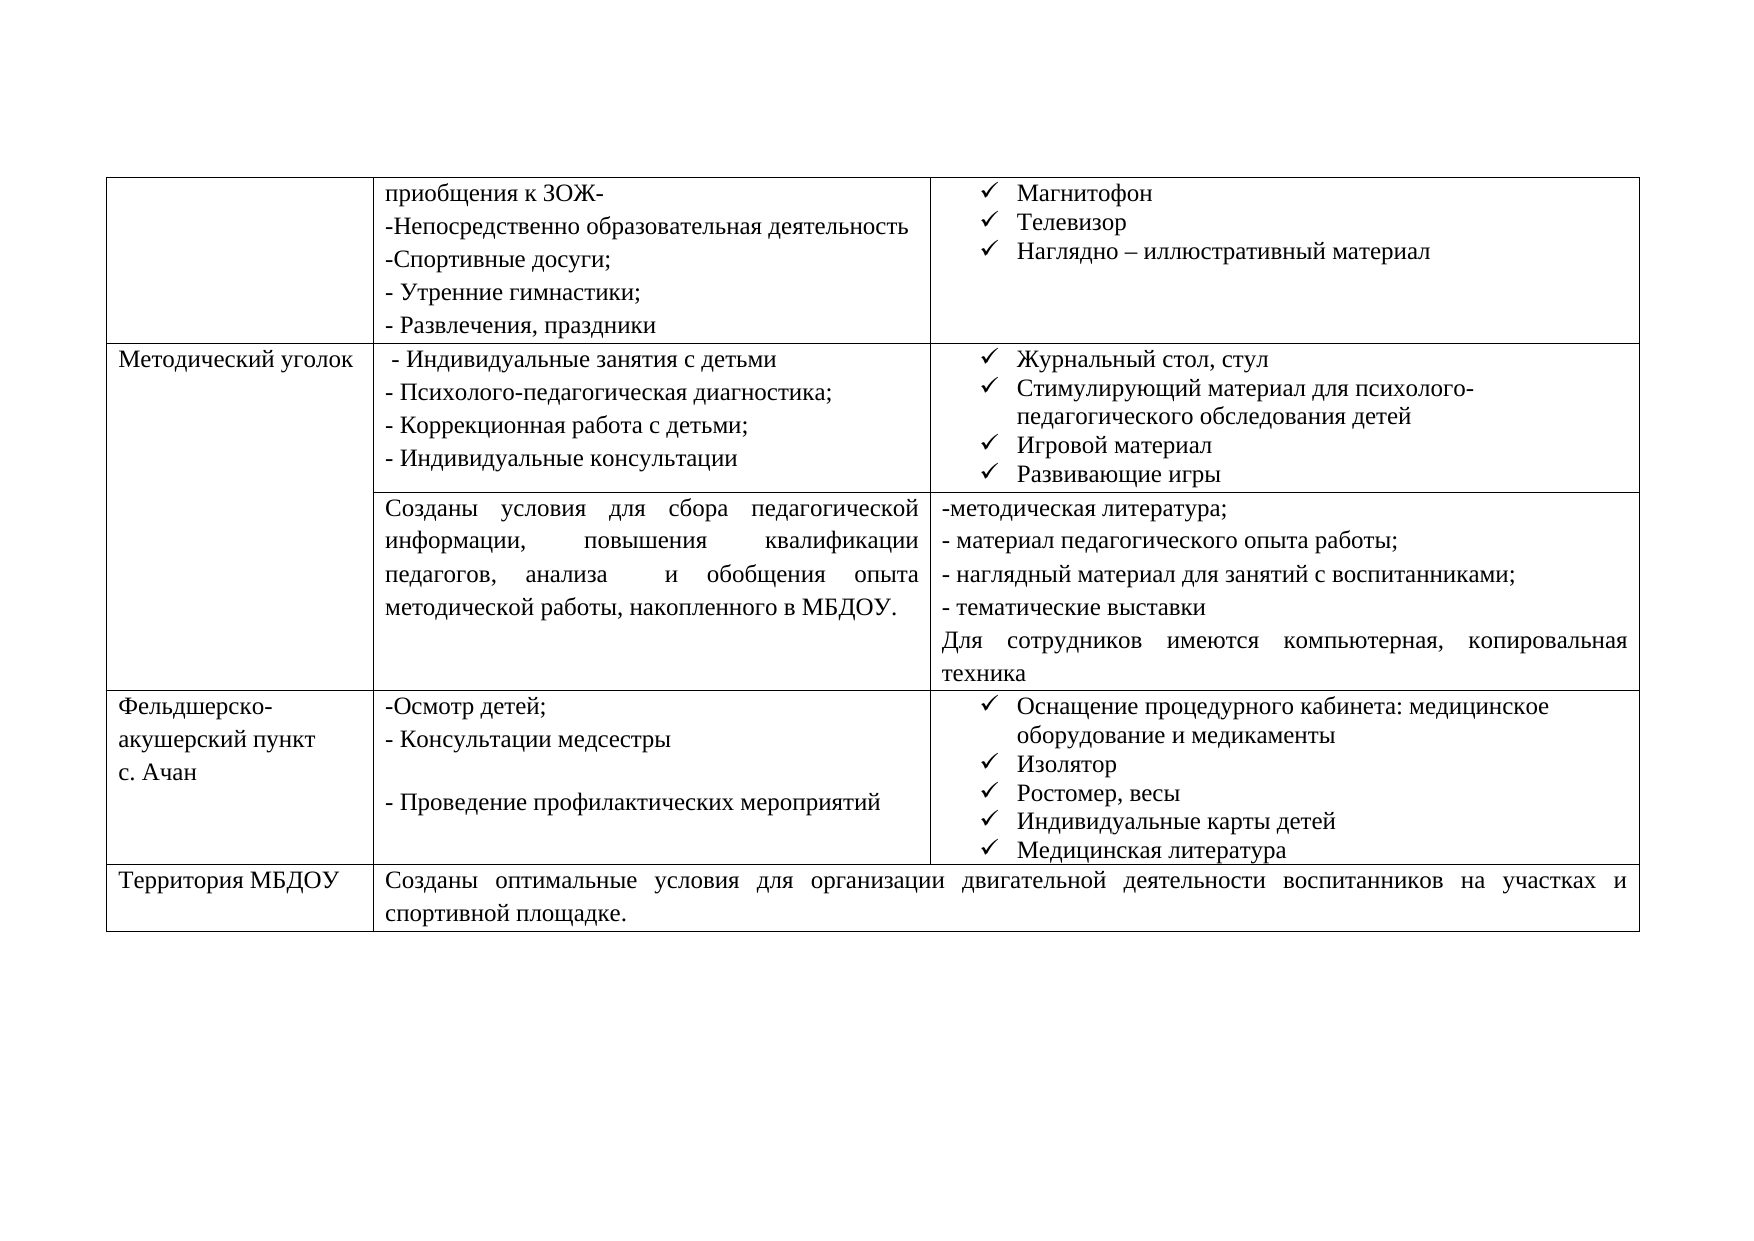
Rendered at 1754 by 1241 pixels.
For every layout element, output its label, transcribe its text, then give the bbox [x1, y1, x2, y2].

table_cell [931, 178, 1639, 343]
table_cell Фельдшерско-акушерский пункт с. Ачан [107, 691, 373, 864]
table_cell Оснащение процедурного кабинета: медицинское оборудование и медикаменты Изолятор Ростомер, весы Индивидуальные карты детей Медицинская литература [931, 691, 1639, 864]
table_cell Созданы условия для сбора педагогической информации, повышения квалификации педагогов, анализа и обобщения опыта методической работы, накопленного в МБДОУ. [374, 493, 930, 690]
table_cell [374, 178, 930, 343]
table_cell -Осмотр детей; - Консультации медсестры - Проведение профилактических мероприятий [374, 691, 930, 864]
table_cell Созданы оптимальные условия для организации двигательной деятельности воспитанников на участках и спортивной площадке. [374, 865, 1639, 931]
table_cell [107, 178, 373, 343]
table_cell Территория МБДОУ [107, 865, 373, 931]
table_cell -методическая литература; - материал педагогического опыта работы; - наглядный материал для занятий с воспитанниками; - тематические выставки Для сотрудников имеются компьютерная, копировальная техника [931, 493, 1639, 690]
table_cell Методический уголок [107, 344, 373, 690]
table_cell - Индивидуальные занятия с детьми - Психолого-педагогическая диагностика; - Коррекционная работа с детьми; - Индивидуальные консультации [374, 344, 930, 492]
table_cell Журнальный стол, стул Стимулирующий материал для психолого-педагогического обследования детей Игровой материал Развивающие игры [931, 344, 1639, 492]
